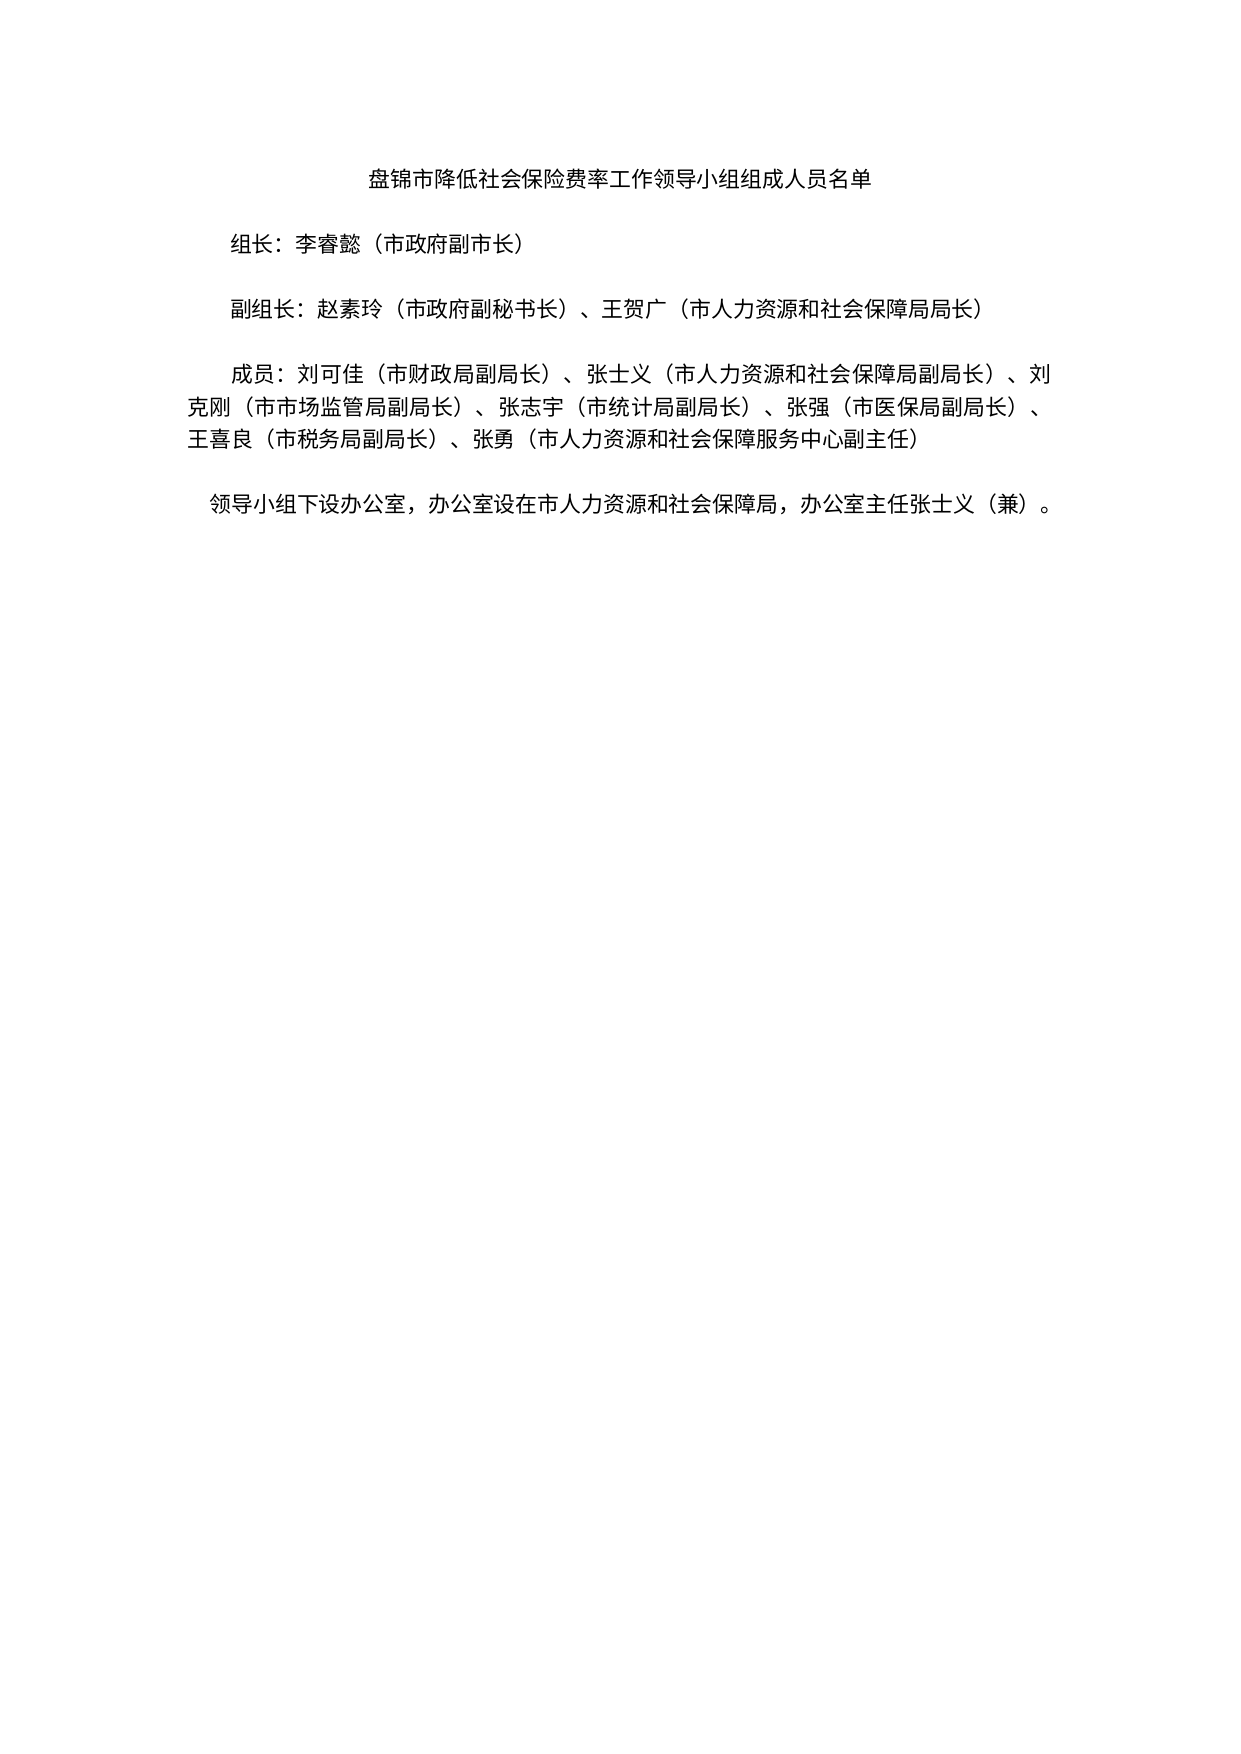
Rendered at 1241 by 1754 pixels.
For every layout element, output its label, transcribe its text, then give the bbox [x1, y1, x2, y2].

text 组长：李睿懿（市政府副市长） [187, 227, 1053, 259]
text 副组长：赵素玲（市政府副秘书长）、王贺广（市人力资源和社会保障局局长） [187, 292, 1053, 324]
text 领导小组下设办公室，办公室设在市人力资源和社会保障局，办公室主任张士义（兼）。 [187, 487, 1053, 519]
text 盘锦市降低社会保险费率工作领导小组组成人员名单 [187, 162, 1053, 194]
text 成员：刘可佳（市财政局副局长）、张士义（市人力资源和社会保障局副局长）、刘克刚（市市场监管局副局长）、张志宇（市统计局副局长）、张强（市医保局副局长）、王喜良（市税务局副局长）、张勇（市人力资源和社会保障服务中心副主任） [187, 357, 1053, 454]
